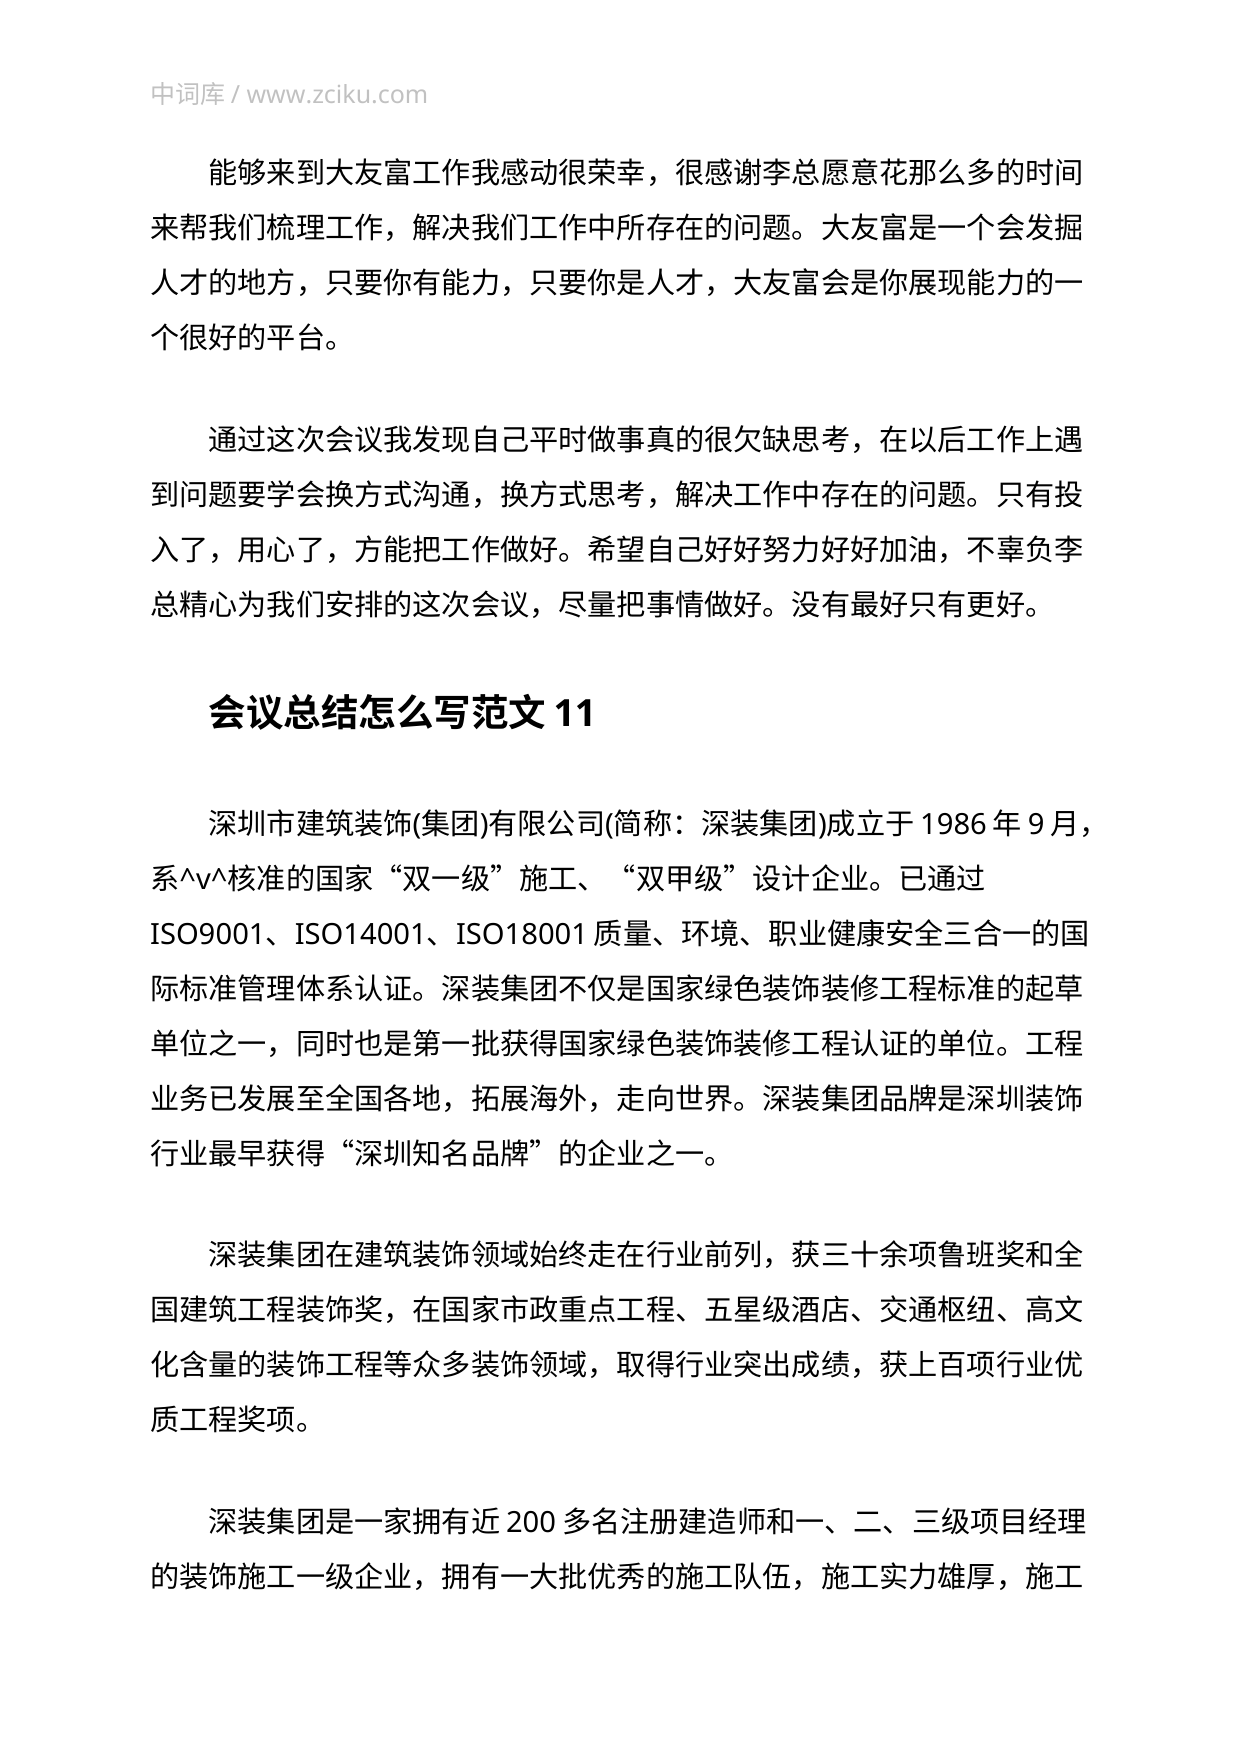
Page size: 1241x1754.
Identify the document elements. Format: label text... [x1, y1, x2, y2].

text 深圳市建筑装饰(集团)有限公司(简称：深装集团)成立于1986年9月，系^v^核准的国家“双一级”施工、“双甲级”设计企业。已通过ISO9001、ISO14001、ISO18001质量、环境、职业健康安全三合一的国际标准管理体系认证。深装集团不仅是国家绿色装饰装修工程标准的起草单位之一，同时也是第一批获得国家绿色装饰装修工程认证的单位。工程业务已发展至全国各地，拓展海外，走向世界。深装集团品牌是深圳装饰行业最早获得“深圳知名品牌”的企业之一。 [150, 801, 1090, 1172]
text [150, 1498, 1090, 1596]
text 通过这次会议我发现自己平时做事真的很欠缺思考，在以后工作上遇到问题要学会换方式沟通，换方式思考，解决工作中存在的问题。只有投入了，用心了，方能把工作做好。希望自己好好努力好好加油，不辜负李总精心为我们安排的这次会议，尽量把事情做好。没有最好只有更好。 [150, 416, 1090, 623]
text 深装集团在建筑装饰领域始终走在行业前列，获三十余项鲁班奖和全国建筑工程装饰奖，在国家市政重点工程、五星级酒店、交通枢纽、高文化含量的装饰工程等众多装饰领域，取得行业突出成绩，获上百项行业优质工程奖项。 [150, 1232, 1090, 1439]
text 能够来到大友富工作我感动很荣幸，很感谢李总愿意花那么多的时间来帮我们梳理工作，解决我们工作中所存在的问题。大友富是一个会发掘人才的地方，只要你有能力，只要你是人才，大友富会是你展现能力的一个很好的平台。 [150, 150, 1090, 357]
text 会议总结怎么写范文11 [150, 683, 1090, 737]
